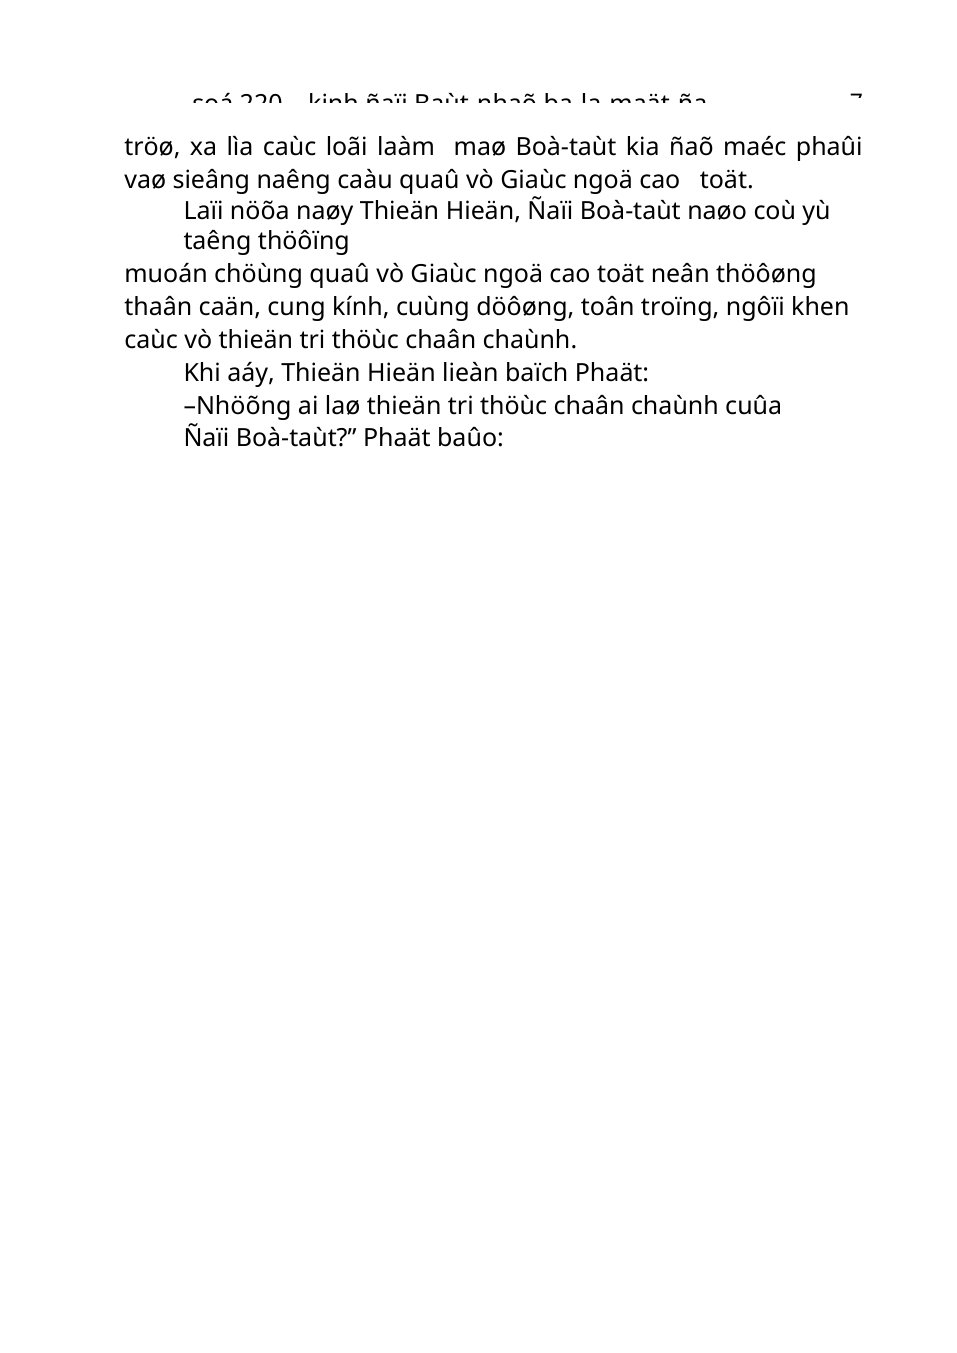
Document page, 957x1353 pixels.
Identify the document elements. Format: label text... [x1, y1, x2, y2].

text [124, 129, 863, 196]
text –Nhöõng ai laø thieän tri thöùc chaân chaùnh cuûa Ñaïi Boà-taùt?” Phaät baûo: [183, 387, 814, 454]
text muoán chöùng quaû vò Giaùc ngoä cao toät neân thöôøng thaân caän, cung kính, cuùng döôøng, toân troïng, ngôïi khen caùc vò thieän tri thöùc chaân chaùnh. [124, 256, 875, 356]
text Laïi nöõa naøy Thieän Hieän, Ñaïi Boà-taùt naøo coù yù taêng thöôïng [183, 196, 875, 256]
text Khi aáy, Thieän Hieän lieàn baïch Phaät: [183, 356, 875, 387]
